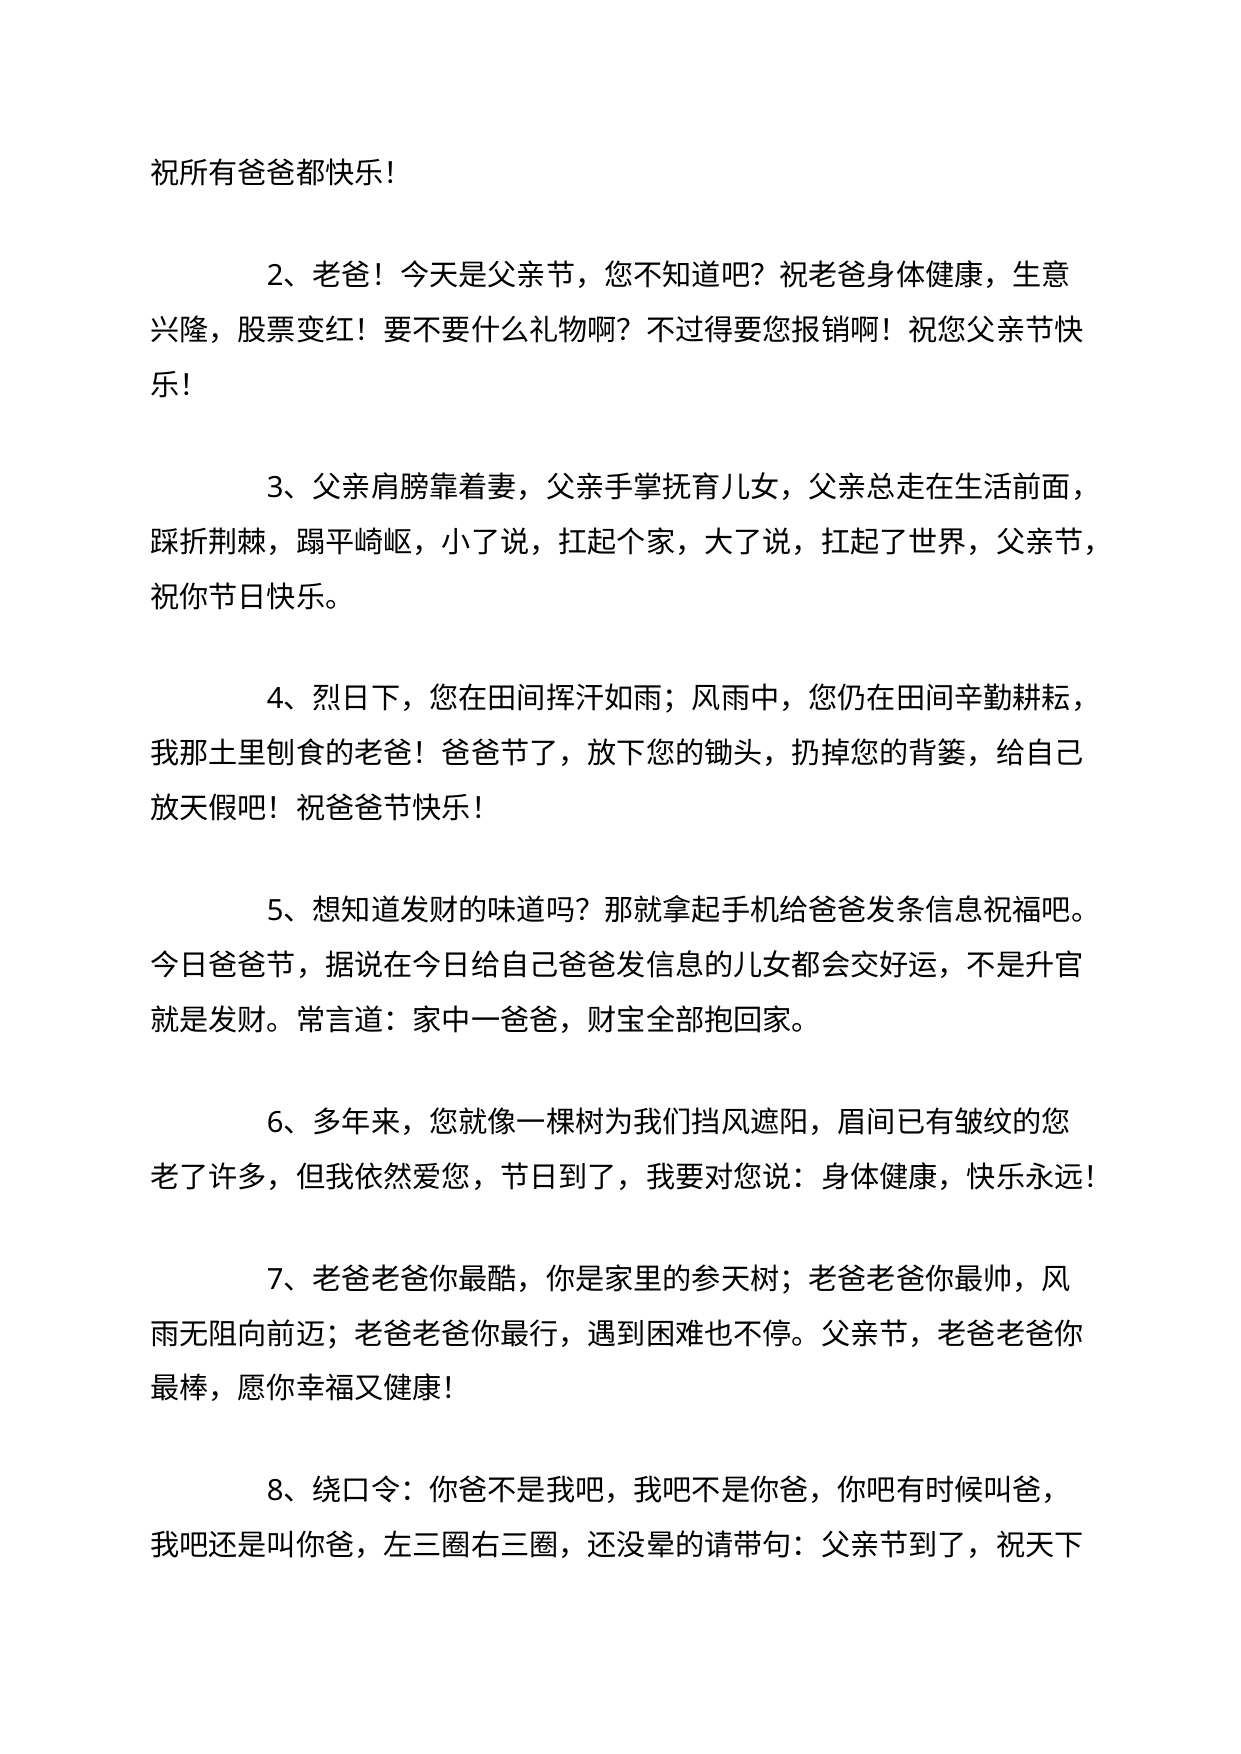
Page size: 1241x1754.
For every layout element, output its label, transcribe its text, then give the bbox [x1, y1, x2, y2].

text 5、想知道发财的味道吗？那就拿起手机给爸爸发条信息祝福吧。今日爸爸节，据说在今日给自己爸爸发信息的儿女都会交好运，不是升官就是发财。常言道：家中一爸爸，财宝全部抱回家。 [150, 887, 1090, 1039]
text 3、父亲肩膀靠着妻，父亲手掌抚育儿女，父亲总走在生活前面，踩折荆棘，蹋平崎岖，小了说，扛起个家，大了说，扛起了世界，父亲节，祝你节日快乐。 [150, 463, 1090, 616]
text 4、烈日下，您在田间挥汗如雨；风雨中，您仍在田间辛勤耕耘，我那土里刨食的老爸！爸爸节了，放下您的锄头，扔掉您的背篓，给自己放天假吧！祝爸爸节快乐！ [150, 675, 1090, 827]
text 7、老爸老爸你最酷，你是家里的参天树；老爸老爸你最帅，风雨无阻向前迈；老爸老爸你最行，遇到困难也不停。父亲节，老爸老爸你最棒，愿你幸福又健康！ [150, 1255, 1090, 1407]
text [150, 1467, 1090, 1564]
text 2、老爸！今天是父亲节，您不知道吧？祝老爸身体健康，生意兴隆，股票变红！要不要什么礼物啊？不过得要您报销啊！祝您父亲节快乐！ [150, 252, 1090, 404]
text 6、多年来，您就像一棵树为我们挡风遮阳，眉间已有皱纹的您老了许多，但我依然爱您，节日到了，我要对您说：身体健康，快乐永远！ [150, 1098, 1090, 1196]
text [150, 150, 1090, 192]
